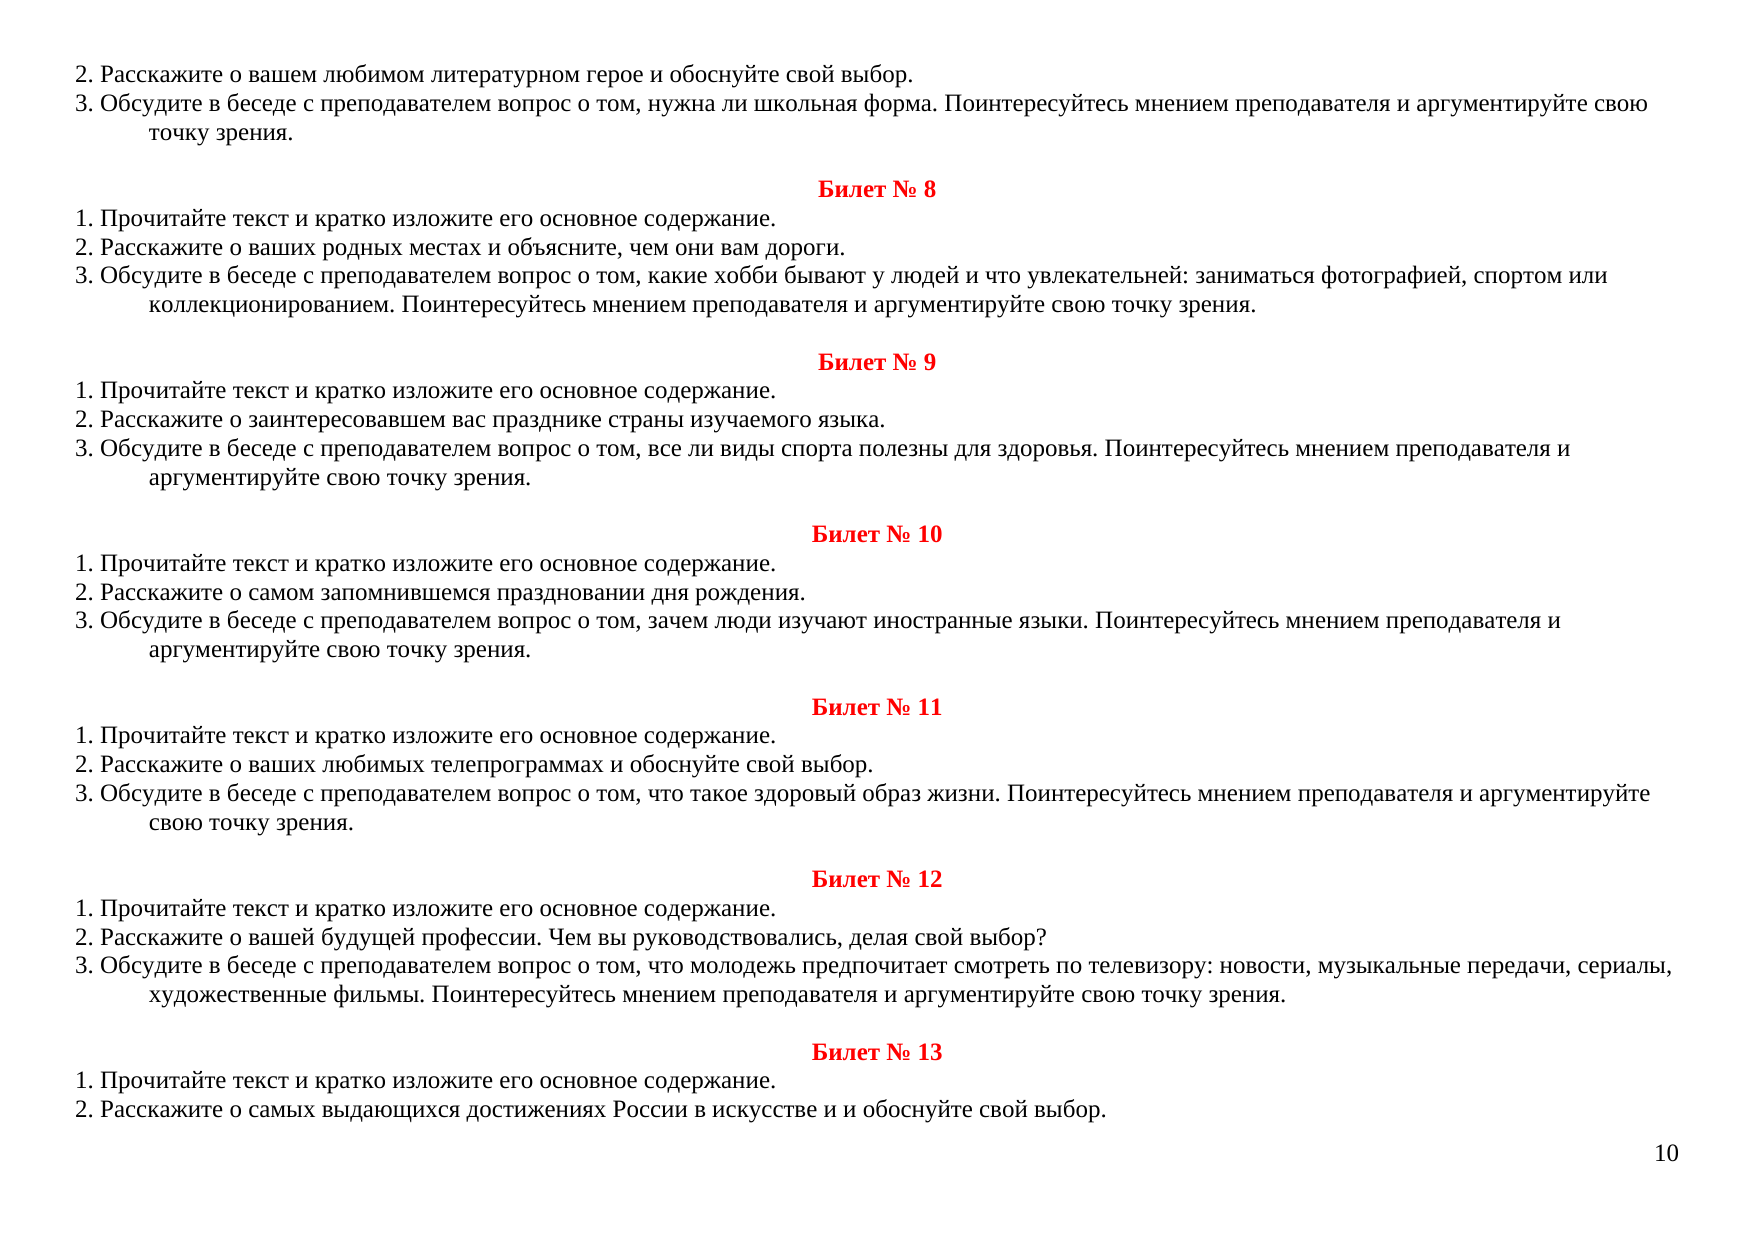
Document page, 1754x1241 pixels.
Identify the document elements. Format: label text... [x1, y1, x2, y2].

text 2. Расскажите о самых выдающихся достижениях России в искусстве и и обоснуйте свой выбор. [75, 1094, 1679, 1123]
text 2. Расскажите о заинтересовавшем вас празднике страны изучаемого языка. [75, 404, 1679, 433]
text Билет № 12 [75, 864, 1679, 893]
text 2. Расскажите о самом запомнившемся праздновании дня рождения. [75, 577, 1679, 605]
text 3. Обсудите в беседе с преподавателем вопрос о том, нужна ли школьная форма. Поинтересуйтесь мнением преподавателя и аргументируйте свою точку зрения. [75, 88, 1679, 145]
text 1. Прочитайте текст и кратко изложите его основное содержание. [75, 720, 1679, 749]
text 1. Прочитайте текст и кратко изложите его основное содержание. [75, 203, 1679, 232]
text 2. Расскажите о ваших родных местах и объясните, чем они вам дороги. [75, 232, 1679, 260]
text 3. Обсудите в беседе с преподавателем вопрос о том, все ли виды спорта полезны для здоровья. Поинтересуйтесь мнением преподавателя и аргументируйте свою точку зрения. [75, 433, 1679, 490]
text Билет № 9 [75, 347, 1679, 375]
text Билет № 11 [75, 692, 1679, 720]
text 3. Обсудите в беседе с преподавателем вопрос о том, что молодежь предпочитает смотреть по телевизору: новости, музыкальные передачи, сериалы, художественные фильмы. Поинтересуйтесь мнением преподавателя и аргументируйте свою точку зрения. [75, 950, 1679, 1008]
text 1. Прочитайте текст и кратко изложите его основное содержание. [75, 375, 1679, 404]
text Билет № 8 [75, 174, 1679, 203]
text Билет № 13 [75, 1037, 1679, 1065]
text 2. Расскажите о ваших любимых телепрограммах и обоснуйте свой выбор. [75, 749, 1679, 778]
text 1. Прочитайте текст и кратко изложите его основное содержание. [75, 548, 1679, 577]
text 3. Обсудите в беседе с преподавателем вопрос о том, зачем люди изучают иностранные языки. Поинтересуйтесь мнением преподавателя и аргументируйте свою точку зрения. [75, 605, 1679, 663]
text Билет № 10 [75, 519, 1679, 548]
text 3. Обсудите в беседе с преподавателем вопрос о том, какие хобби бывают у людей и что увлекательней: заниматься фотографией, спортом или коллекционированием. Поинтересуйтесь мнением преподавателя и аргументируйте свою точку зрения. [75, 260, 1679, 318]
text 1. Прочитайте текст и кратко изложите его основное содержание. [75, 893, 1679, 922]
text 2. Расскажите о вашей будущей профессии. Чем вы руководствовались, делая свой выбор? [75, 922, 1679, 950]
text 1. Прочитайте текст и кратко изложите его основное содержание. [75, 1065, 1679, 1094]
text 3. Обсудите в беседе с преподавателем вопрос о том, что такое здоровый образ жизни. Поинтересуйтесь мнением преподавателя и аргументируйте свою точку зрения. [75, 778, 1679, 835]
text 2. Расскажите о вашем любимом литературном герое и обоснуйте свой выбор. [75, 59, 1679, 88]
